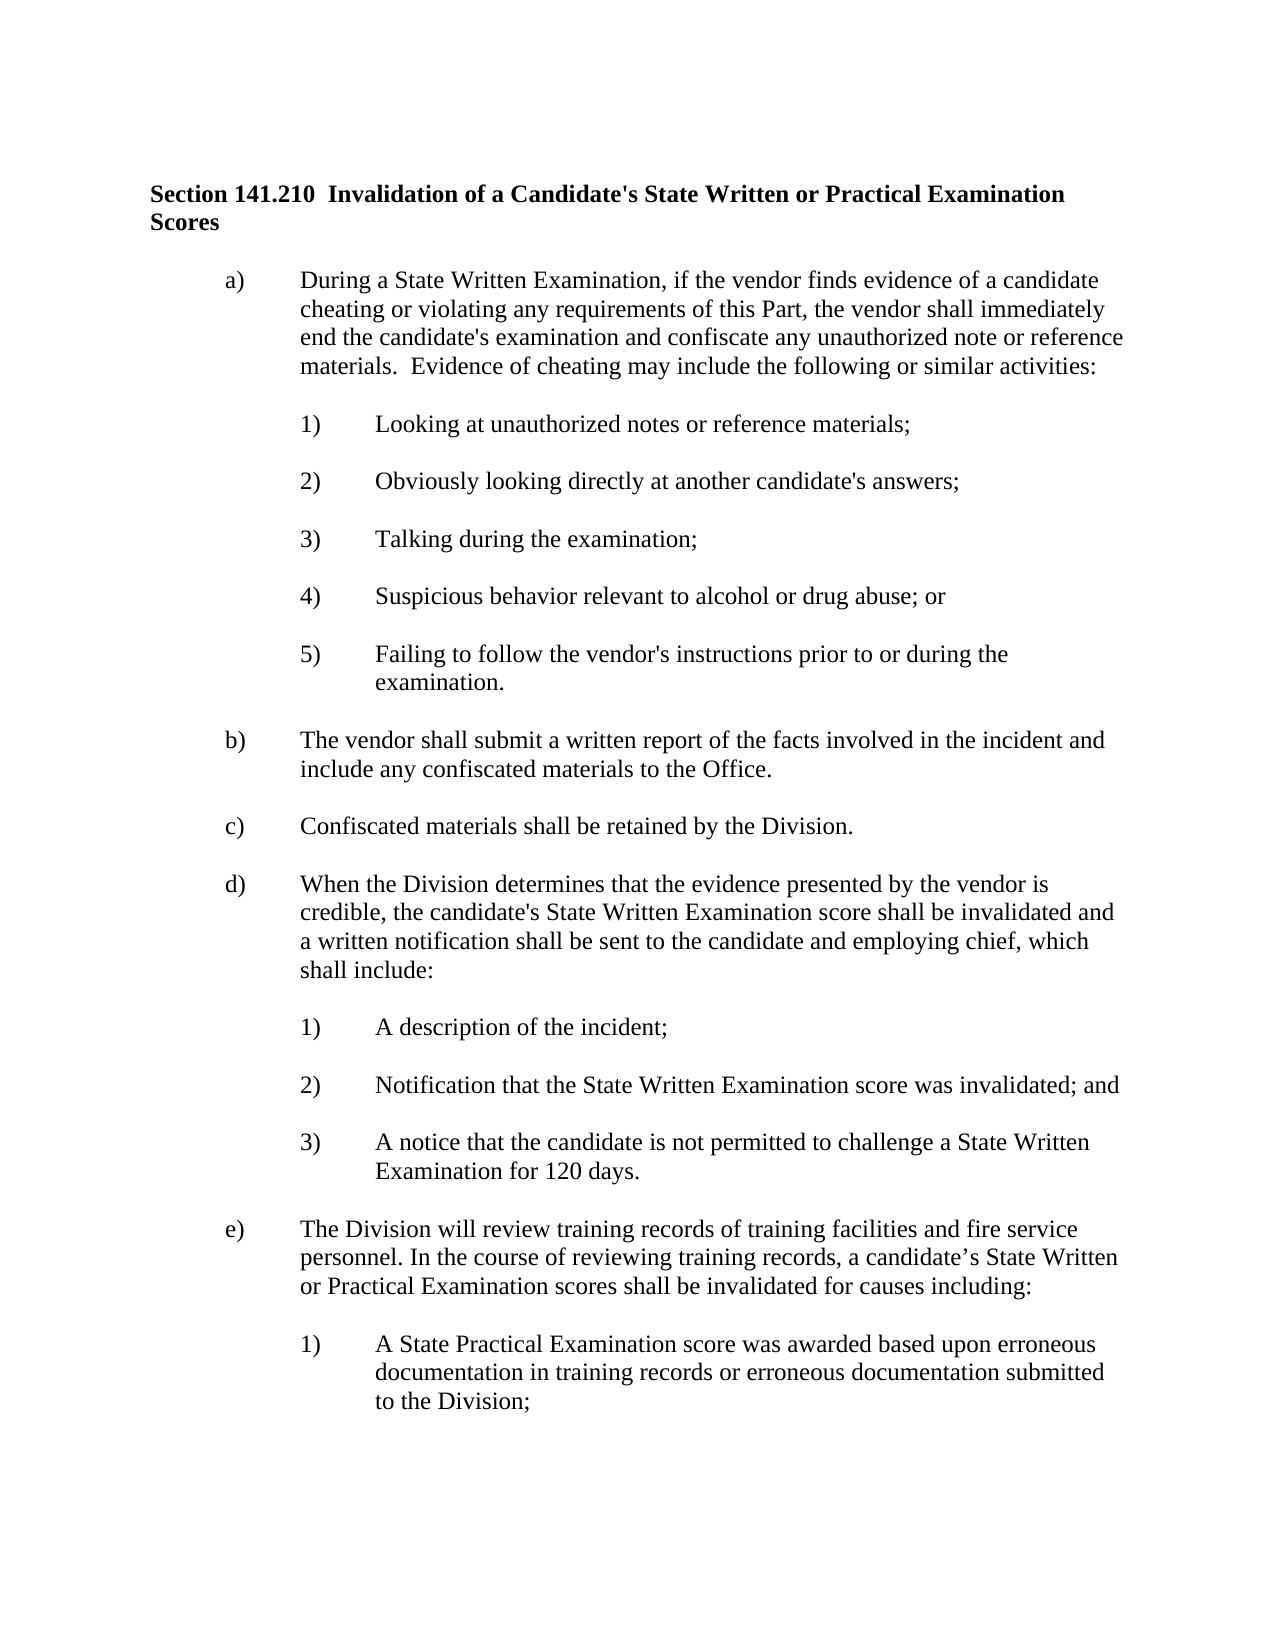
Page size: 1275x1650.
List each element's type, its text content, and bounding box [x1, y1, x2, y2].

text e) The Division will review training records of training facilities and fire service personnel. In the course of reviewing training records, a candidate’s State Written or Practical Examination scores shall be invalidated for causes including: [225, 1214, 1125, 1300]
text b) The vendor shall submit a written report of the facts involved in the incident and include any confiscated materials to the Office. [225, 725, 1125, 782]
text 1) A State Practical Examination score was awarded based upon erroneous documentation in training records or erroneous documentation submitted to the Division; [300, 1329, 1125, 1415]
text 2) Notification that the State Written Examination score was invalidated; and [300, 1070, 1125, 1099]
text 4) Suspicious behavior relevant to alcohol or drug abuse; or [300, 581, 1125, 610]
text 3) Talking during the examination; [300, 524, 1125, 552]
text d) When the Division determines that the evidence presented by the vendor is credible, the candidate's State Written Examination score shall be invalidated and a written notification shall be sent to the candidate and employing chief, which shall include: [225, 869, 1125, 984]
text c) Confiscated materials shall be retained by the Division. [225, 811, 1125, 840]
text 2) Obviously looking directly at another candidate's answers; [300, 466, 1125, 495]
text Section 141.210 Invalidation of a Candidate's State Written or Practical Examination Scores [150, 179, 1125, 236]
text 3) A notice that the candidate is not permitted to challenge a State Written Examination for 120 days. [300, 1127, 1125, 1185]
text 5) Failing to follow the vendor's instructions prior to or during the examination. [300, 639, 1125, 696]
text a) During a State Written Examination, if the vendor finds evidence of a candidate cheating or violating any requirements of this Part, the vendor shall immediately end the candidate's examination and confiscate any unauthorized note or reference materials. Evidence of cheating may include the following or similar activities: [225, 265, 1125, 380]
text 1) Looking at unauthorized notes or reference materials; [300, 409, 1125, 437]
text 1) A description of the incident; [300, 1012, 1125, 1041]
